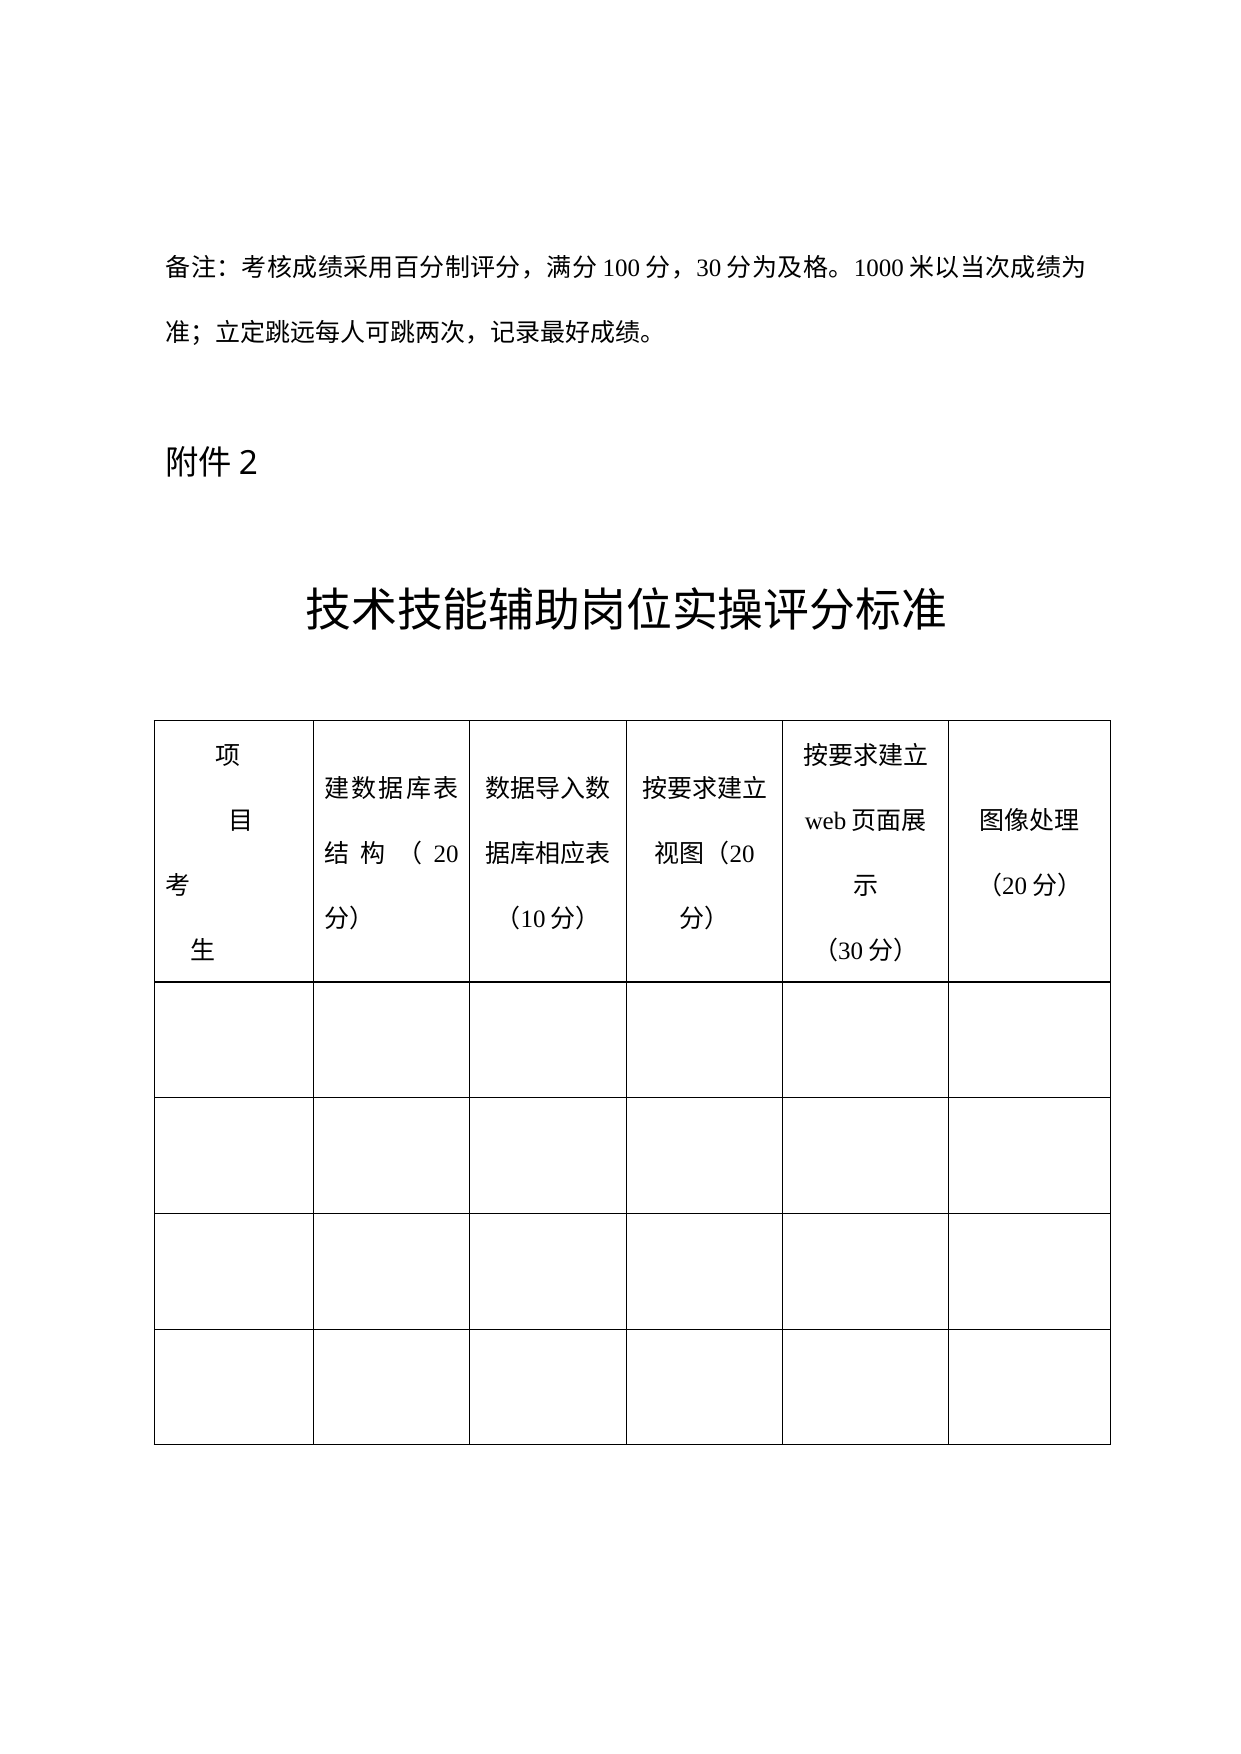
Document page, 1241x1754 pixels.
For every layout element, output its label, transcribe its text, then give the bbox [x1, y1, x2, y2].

table_header 图像处理 （20分） [949, 721, 1110, 981]
table_header 项 目 考 生 [155, 721, 313, 981]
table_cell [470, 983, 626, 1097]
table_cell [155, 1330, 313, 1444]
table_cell [949, 1098, 1110, 1213]
table_cell [783, 1330, 948, 1444]
table_cell [783, 1098, 948, 1213]
table_cell [470, 1214, 626, 1329]
table_cell [155, 1214, 313, 1329]
table_cell [155, 983, 313, 1097]
text 备注：考核成绩采用百分制评分，满分100分，30分为及格。1000米以当次成绩为准；立定跳远每人可跳两次，记录最好成绩。 [165, 233, 1087, 363]
table_header 按要求建立视图（20分） [627, 721, 782, 981]
text 附件2 [165, 428, 1087, 493]
table_cell [314, 1330, 469, 1444]
table_cell [783, 983, 948, 1097]
table_cell [627, 1330, 782, 1444]
table_cell [949, 983, 1110, 1097]
table_header 数据导入数据库相应表（10分） [470, 721, 626, 981]
text 技术技能辅助岗位实操评分标准 [165, 558, 1087, 655]
table_cell [627, 1214, 782, 1329]
table_cell [627, 1098, 782, 1213]
table_cell [314, 983, 469, 1097]
table_cell [949, 1330, 1110, 1444]
table_cell [949, 1214, 1110, 1329]
table_cell [470, 1098, 626, 1213]
table_cell [155, 1098, 313, 1213]
table_cell [314, 1214, 469, 1329]
table_cell [783, 1214, 948, 1329]
table_header 按要求建立web页面展示 （30分） [783, 721, 948, 981]
table_cell [314, 1098, 469, 1213]
table_cell [627, 983, 782, 1097]
table_header 建数据库表结构（20分） [314, 721, 469, 981]
table_cell [470, 1330, 626, 1444]
